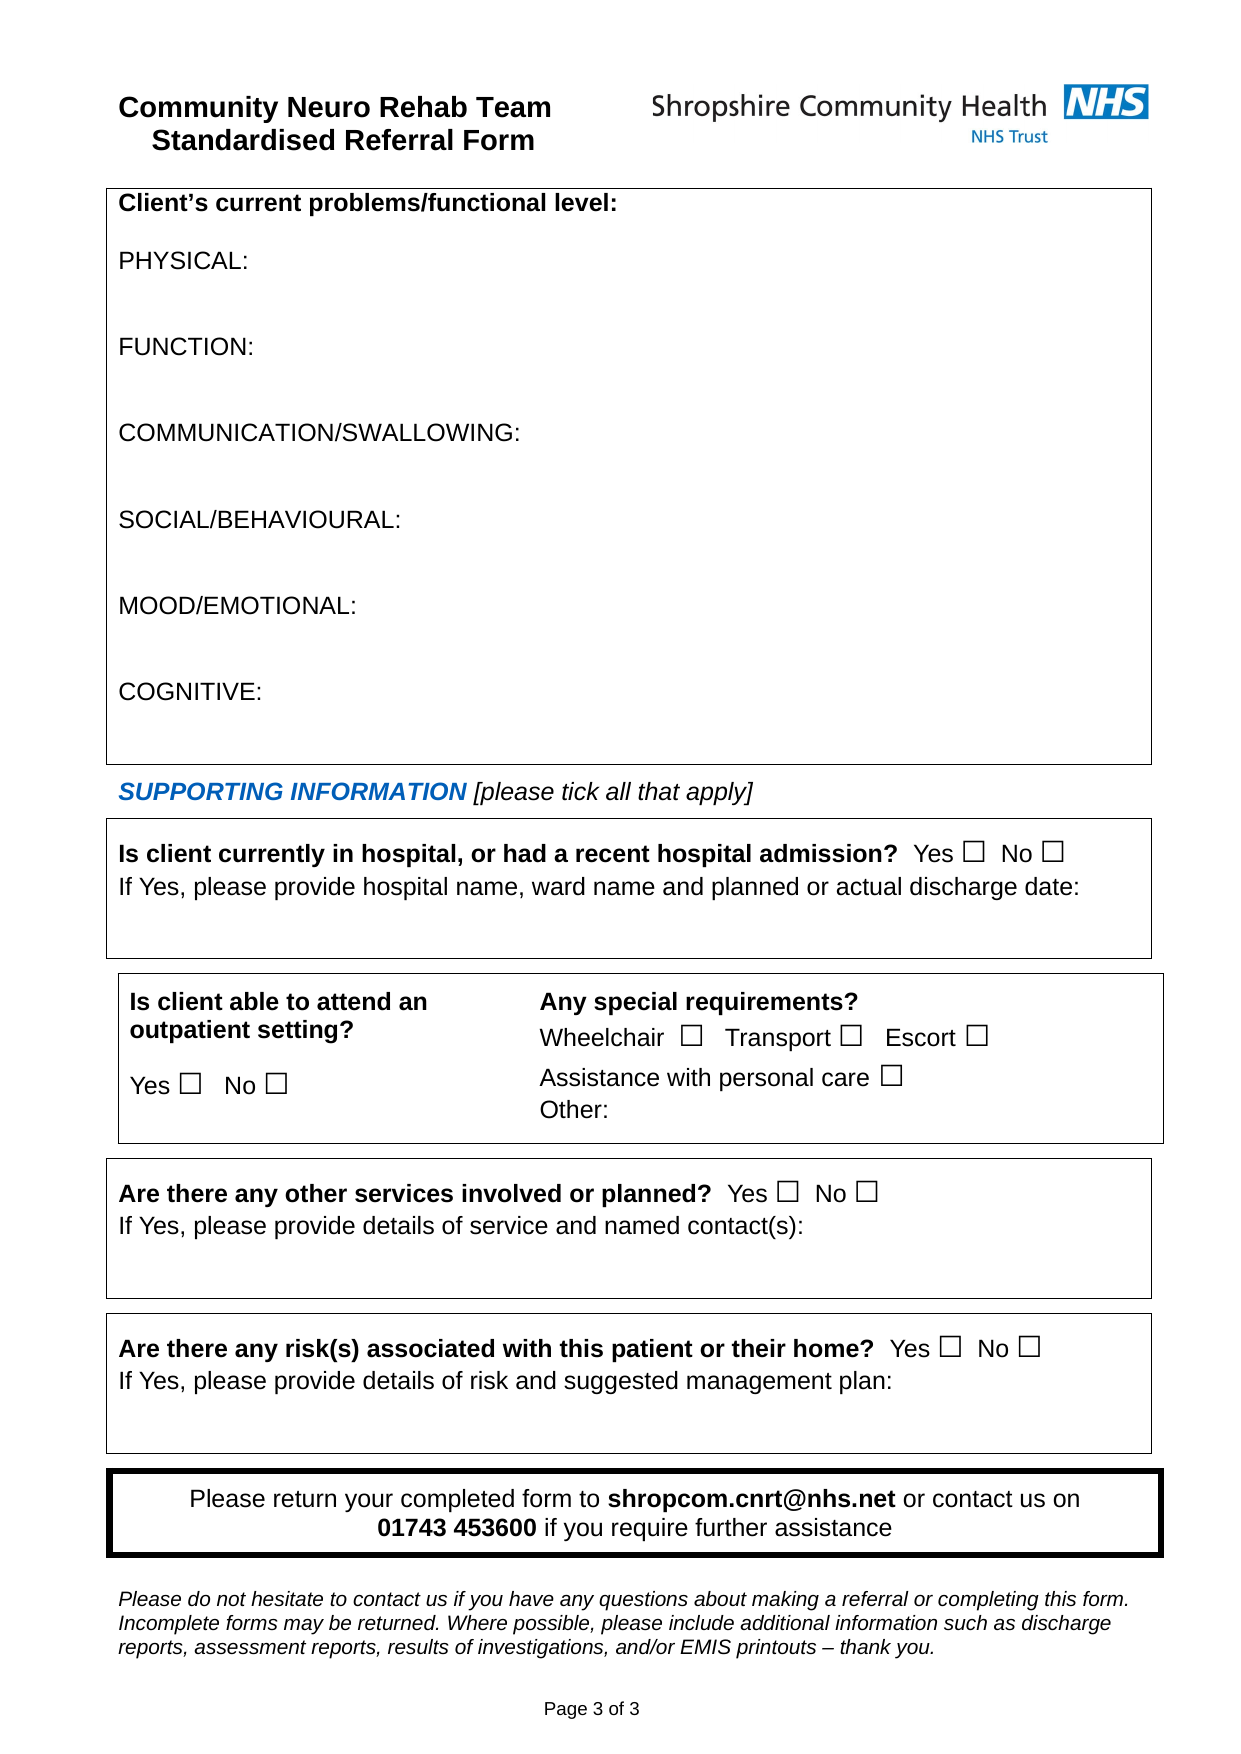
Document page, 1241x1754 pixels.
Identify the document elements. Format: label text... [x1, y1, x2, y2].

table_header Please return your completed form to shropcom.cnrt@nhs.net or contact us on 01743 453600 if you require further assistance [113, 1474, 1158, 1552]
table_cell Client’s current problems/functional level: PHYSICAL: FUNCTION: COMMUNICATION/SWALLOWING: SOCIAL/BEHAVIOURAL: MOOD/EMOTIONAL: COGNITIVE: [107, 189, 1151, 763]
table_header Is client able to attend an outpatient setting? Yes No [119, 974, 528, 1143]
text SUPPORTING INFORMATION [please tick all that apply] [118, 777, 1152, 806]
text Incomplete forms may be returned. Where possible, please include additional information such as discharge reports, assessment reports, results of investigations, and/or EMIS printouts – thank you. [118, 1611, 1152, 1658]
table_header Are there any risk(s) associated with this patient or their home? Yes No If Yes, please provide details of risk and suggested management plan: [107, 1314, 1151, 1452]
table_header Any special requirements? Wheelchair Transport Escort Assistance with personal care Other: [528, 974, 1163, 1143]
table_header Is client currently in hospital, or had a recent hospital admission? Yes No If Yes, please provide hospital name, ward name and planned or actual discharge date: [107, 819, 1151, 958]
text Please do not hesitate to contact us if you have any questions about making a referral or completing this form. [118, 1587, 1152, 1611]
table_header Are there any other services involved or planned? Yes No If Yes, please provide details of service and named contact(s): [107, 1159, 1151, 1298]
picture [652, 84, 1149, 143]
